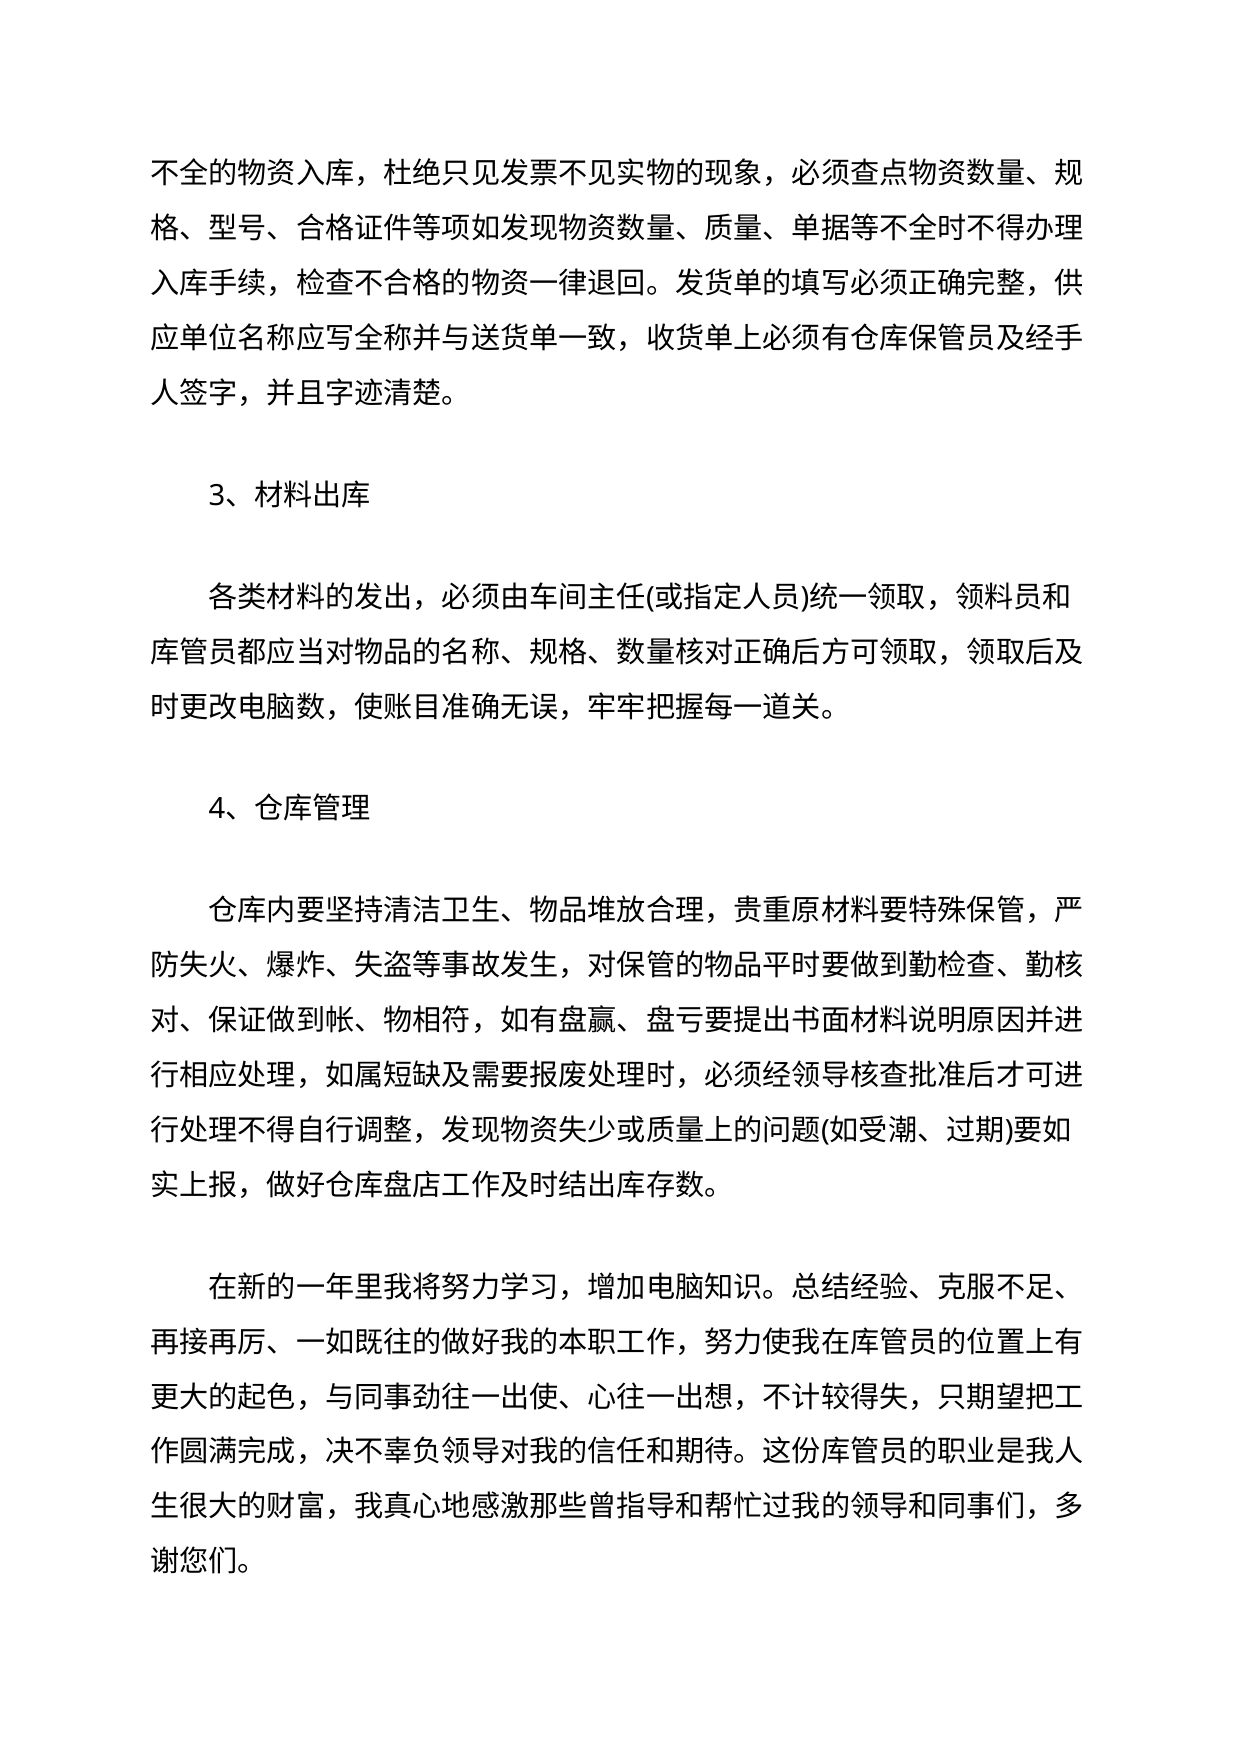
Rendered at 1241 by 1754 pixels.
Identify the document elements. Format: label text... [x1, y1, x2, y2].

text 在新的一年里我将努力学习，增加电脑知识。总结经验、克服不足、再接再厉、一如既往的做好我的本职工作，努力使我在库管员的位置上有更大的起色，与同事劲往一出使、心往一出想，不计较得失，只期望把工作圆满完成，决不辜负领导对我的信任和期待。这份库管员的职业是我人生很大的财富，我真心地感激那些曾指导和帮忙过我的领导和同事们，多谢您们。 [150, 1263, 1090, 1580]
text 3、材料出库 [150, 471, 1090, 514]
text 4、仓库管理 [150, 785, 1090, 827]
text 各类材料的发出，必须由车间主任(或指定人员)统一领取，领料员和库管员都应当对物品的名称、规格、数量核对正确后方可领取，领取后及时更改电脑数，使账目准确无误，牢牢把握每一道关。 [150, 573, 1090, 726]
text 仓库内要坚持清洁卫生、物品堆放合理，贵重原材料要特殊保管，严防失火、爆炸、失盗等事故发生，对保管的物品平时要做到勤检查、勤核对、保证做到帐、物相符，如有盘赢、盘亏要提出书面材料说明原因并进行相应处理，如属短缺及需要报废处理时，必须经领导核查批准后才可进行处理不得自行调整，发现物资失少或质量上的问题(如受潮、过期)要如实上报，做好仓库盘店工作及时结出库存数。 [150, 887, 1090, 1204]
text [150, 150, 1090, 412]
